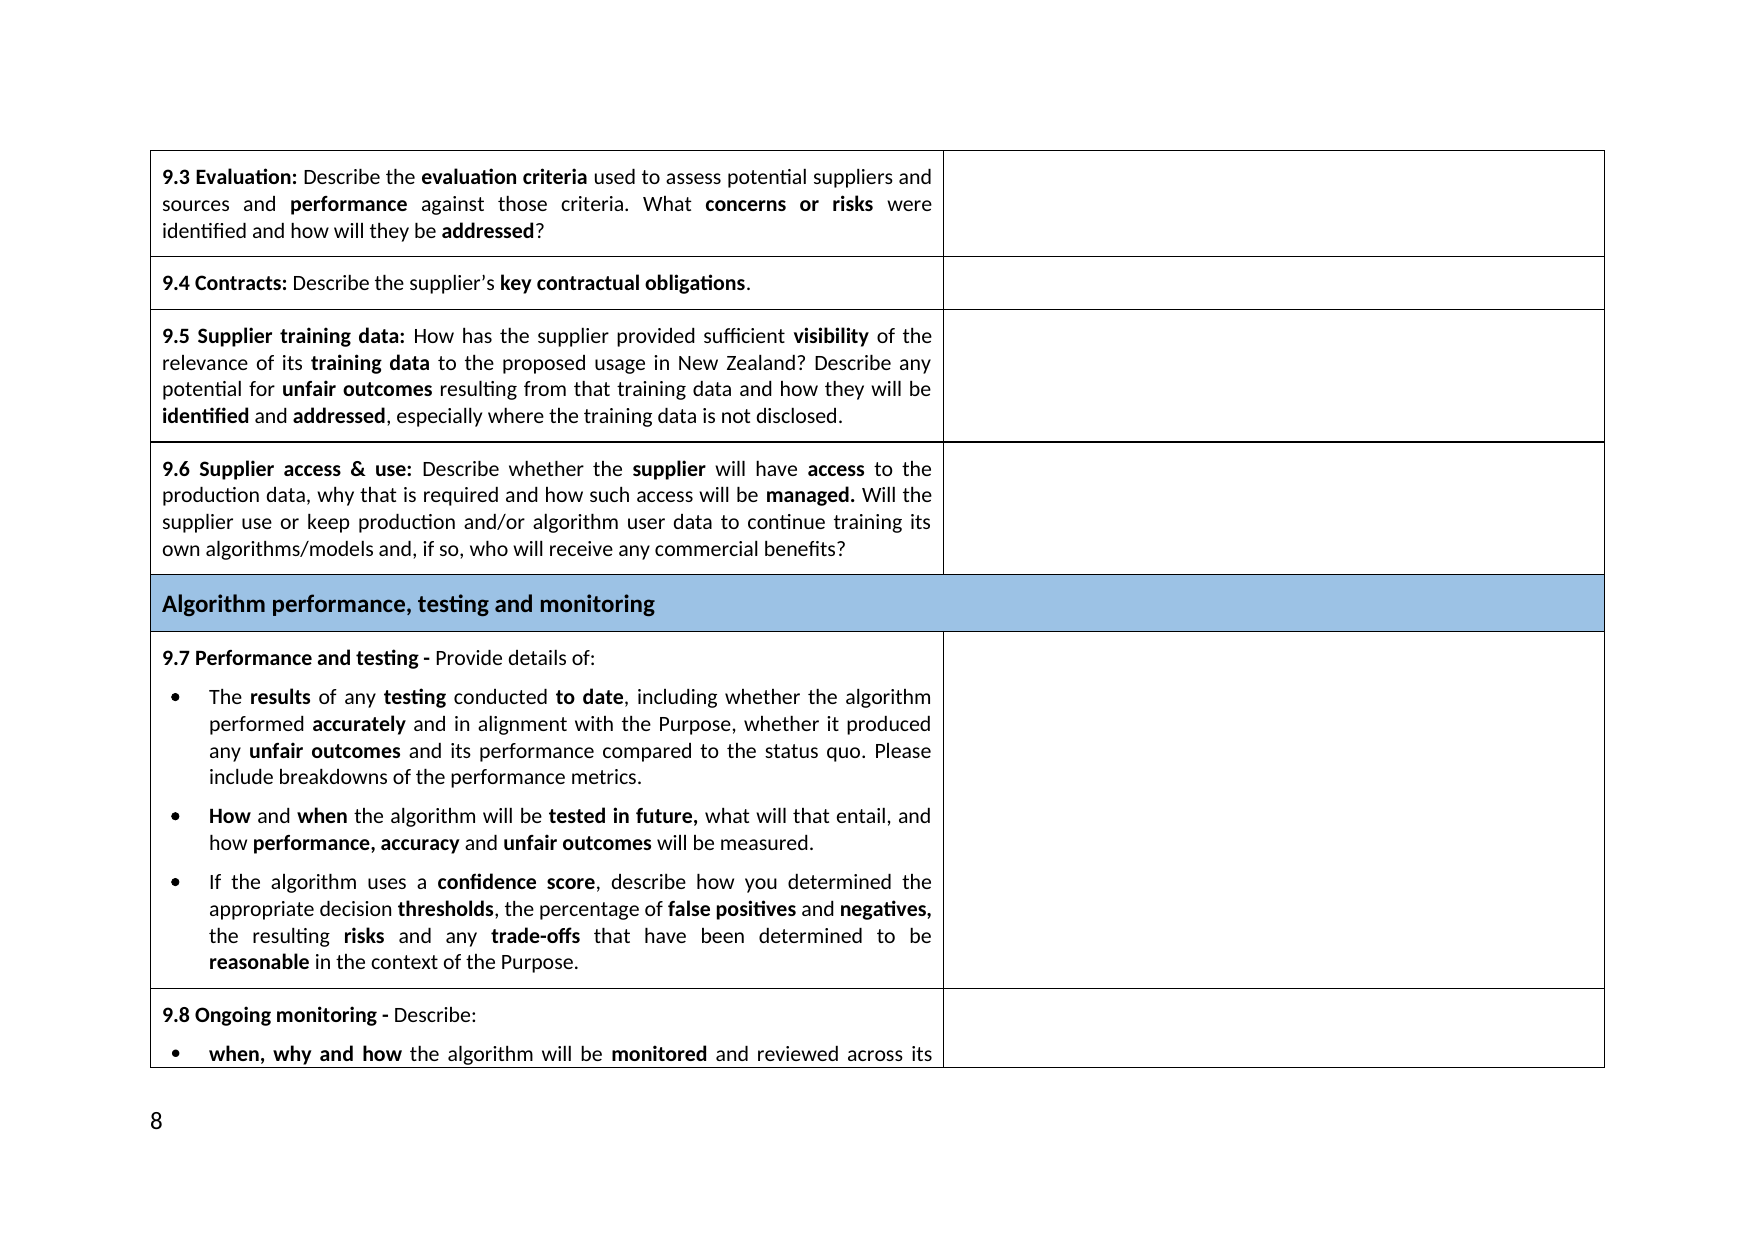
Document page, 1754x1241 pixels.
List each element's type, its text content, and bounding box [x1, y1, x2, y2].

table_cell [151, 989, 943, 1067]
table_cell 9.3 Evaluation: Describe the evaluation criteria used to assess potential suppliers and sources and performance against those criteria. What concerns or risks were identified and how will they be addressed? [151, 151, 943, 256]
table_cell Algorithm performance, testing and monitoring [151, 575, 1604, 631]
table_cell 9.5 Supplier training data: How has the supplier provided sufficient visibility of the relevance of its training data to the proposed usage in New Zealand? Describe any potential for unfair outcomes resulting from that training data and how they will be identified and addressed, especially where the training data is not disclosed. [151, 310, 943, 441]
table_cell 9.7 Performance and testing - Provide details of: The results of any testing conducted to date, including whether the algorithm performed accurately and in alignment with the Purpose, whether it produced any unfair outcomes and its performance compared to the status quo. Please include breakdowns of the performance metrics. How and when the algorithm will be tested in future, what will that entail, and how performance, accuracy and unfair outcomes will be measured. If the algorithm uses a confidence score, describe how you determined the appropriate decision thresholds, the percentage of false positives and negatives, the resulting risks and any trade-offs that have been determined to be reasonable in the context of the Purpose. [151, 632, 943, 988]
table_cell 9.4 Contracts: Describe the supplier’s key contractual obligations. [151, 257, 943, 309]
table_cell 9.6 Supplier access & use: Describe whether the supplier will have access to the production data, why that is required and how such access will be managed. Will the supplier use or keep production and/or algorithm user data to continue training its own algorithms/models and, if so, who will receive any commercial benefits? [151, 443, 943, 574]
table_cell [944, 989, 1604, 1067]
table_cell [944, 443, 1604, 574]
table_cell [944, 310, 1604, 441]
table_cell [944, 151, 1604, 256]
table_cell [944, 257, 1604, 309]
table_cell [944, 632, 1604, 988]
